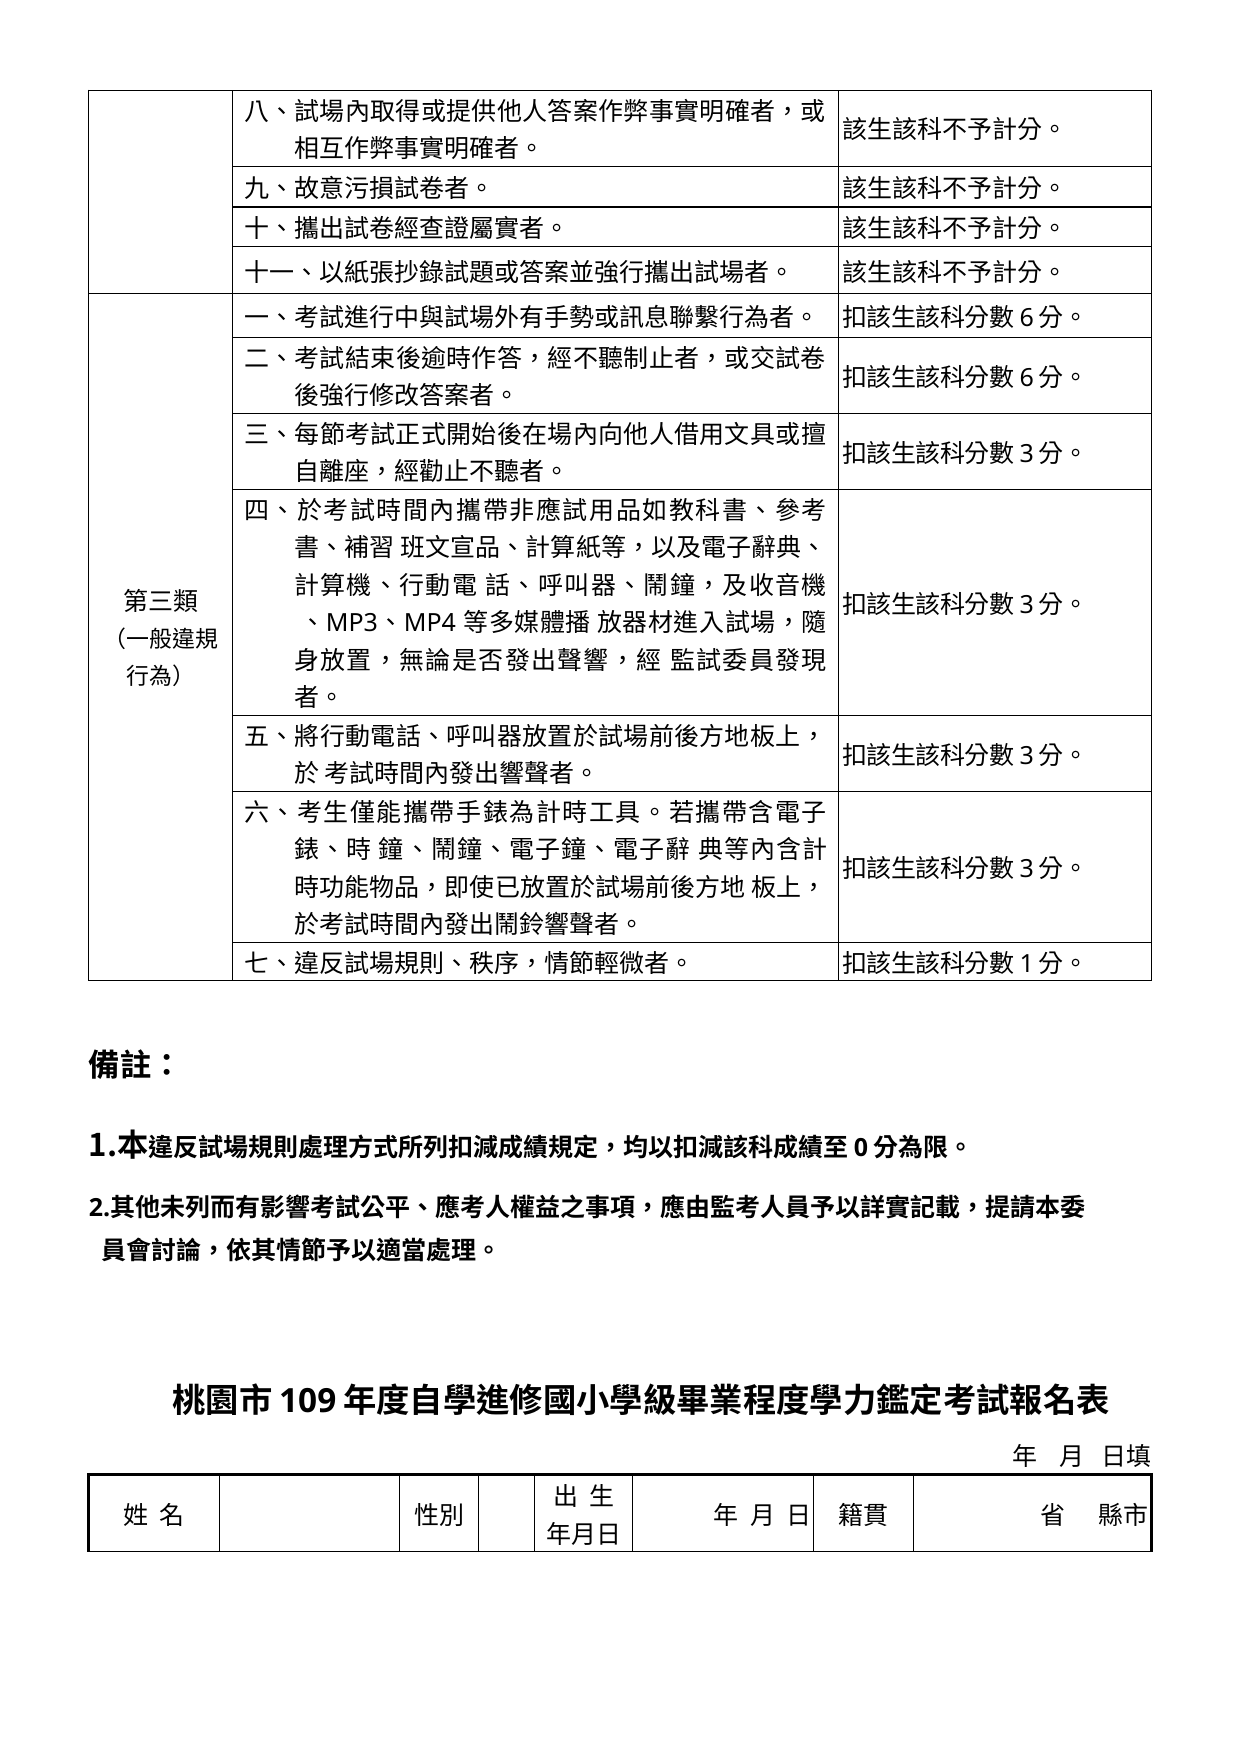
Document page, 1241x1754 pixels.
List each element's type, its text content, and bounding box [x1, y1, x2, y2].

table_header [479, 1476, 534, 1551]
table_cell 該生該科不予計分。 [839, 208, 1151, 246]
text 2.其他未列而有影響考試公平、應考人權益之事項，應由監考人員予以詳實記載，提請本委 [89, 1187, 1152, 1224]
table_cell 該生該科不予計分。 [839, 167, 1151, 206]
table_header 性別 [400, 1476, 478, 1551]
table_cell 扣該生該科分數3分。 [839, 414, 1151, 489]
text 桃園市109年度自學進修國小學級畢業程度學力鑑定考試報名表 [130, 1360, 1152, 1435]
text 員會討論，依其情節予以適當處理。 [89, 1230, 1152, 1268]
table_cell 扣該生該科分數6分。 [839, 294, 1151, 337]
table_cell 三、每節考試正式開始後在場內向他人借用文具或擅自離座，經勸止不聽者。 [233, 414, 838, 489]
table_cell 四、於考試時間內攜帶非應試用品如教科書、參考書、補習 班文宣品、計算紙等，以及電子辭典、計算機、行動電 話、呼叫器、鬧鐘，及收音機 、MP3、MP4 等多媒體播 放器材進入試場，隨身放置，無論是否發出聲響，經 監試委員發現者。 [233, 490, 838, 715]
table_cell 第三類 （一般違規行為） [89, 294, 232, 980]
text 1.本違反試場規則處理方式所列扣減成績規定，均以扣減該科成績至0分為限。 [89, 1106, 1152, 1181]
table_cell 一、考試進行中與試場外有手勢或訊息聯繫行為者。 [233, 294, 838, 337]
table_cell 五、將行動電話、呼叫器放置於試場前後方地板上，於 考試時間內發出響聲者。 [233, 716, 838, 791]
table_cell 該生該科不予計分。 [839, 247, 1151, 293]
table_cell 扣該生該科分數6分。 [839, 338, 1151, 413]
text 年 月 日填 [89, 1435, 1152, 1473]
table_cell 六、考生僅能攜帶手錶為計時工具。若攜帶含電子錶、時 鐘、鬧鐘、電子鐘、電子辭 典等內含計時功能物品，即使已放置於試場前後方地 板上，於考試時間內發出鬧鈴響聲者。 [233, 792, 838, 942]
table_header 年 月 日 [633, 1476, 813, 1551]
table_header 籍貫 [814, 1476, 913, 1551]
table_cell 八、試場內取得或提供他人答案作弊事實明確者，或相互作弊事實明確者。 [233, 91, 838, 166]
table_cell 扣該生該科分數3分。 [839, 490, 1151, 715]
table_header [220, 1476, 399, 1551]
table_cell 十、攜出試卷經查證屬實者。 [233, 208, 838, 246]
table_cell 二、考試結束後逾時作答，經不聽制止者，或交試卷後強行修改答案者。 [233, 338, 838, 413]
table_cell 扣該生該科分數1分。 [839, 943, 1151, 980]
table_header 省 縣市 [914, 1476, 1150, 1551]
table_cell 十一、以紙張抄錄試題或答案並強行攜出試場者。 [233, 247, 838, 293]
text 備註： [89, 1025, 1152, 1100]
table_cell 九、故意污損試卷者。 [233, 167, 838, 206]
table_header 出 生 年月日 [535, 1476, 632, 1551]
table_header 姓 名 [90, 1476, 219, 1551]
table_cell 扣該生該科分數3分。 [839, 716, 1151, 791]
table_cell 該生該科不予計分。 [839, 91, 1151, 166]
table_cell 七、違反試場規則、秩序，情節輕微者。 [233, 943, 838, 980]
table_cell 扣該生該科分數3分。 [839, 792, 1151, 942]
